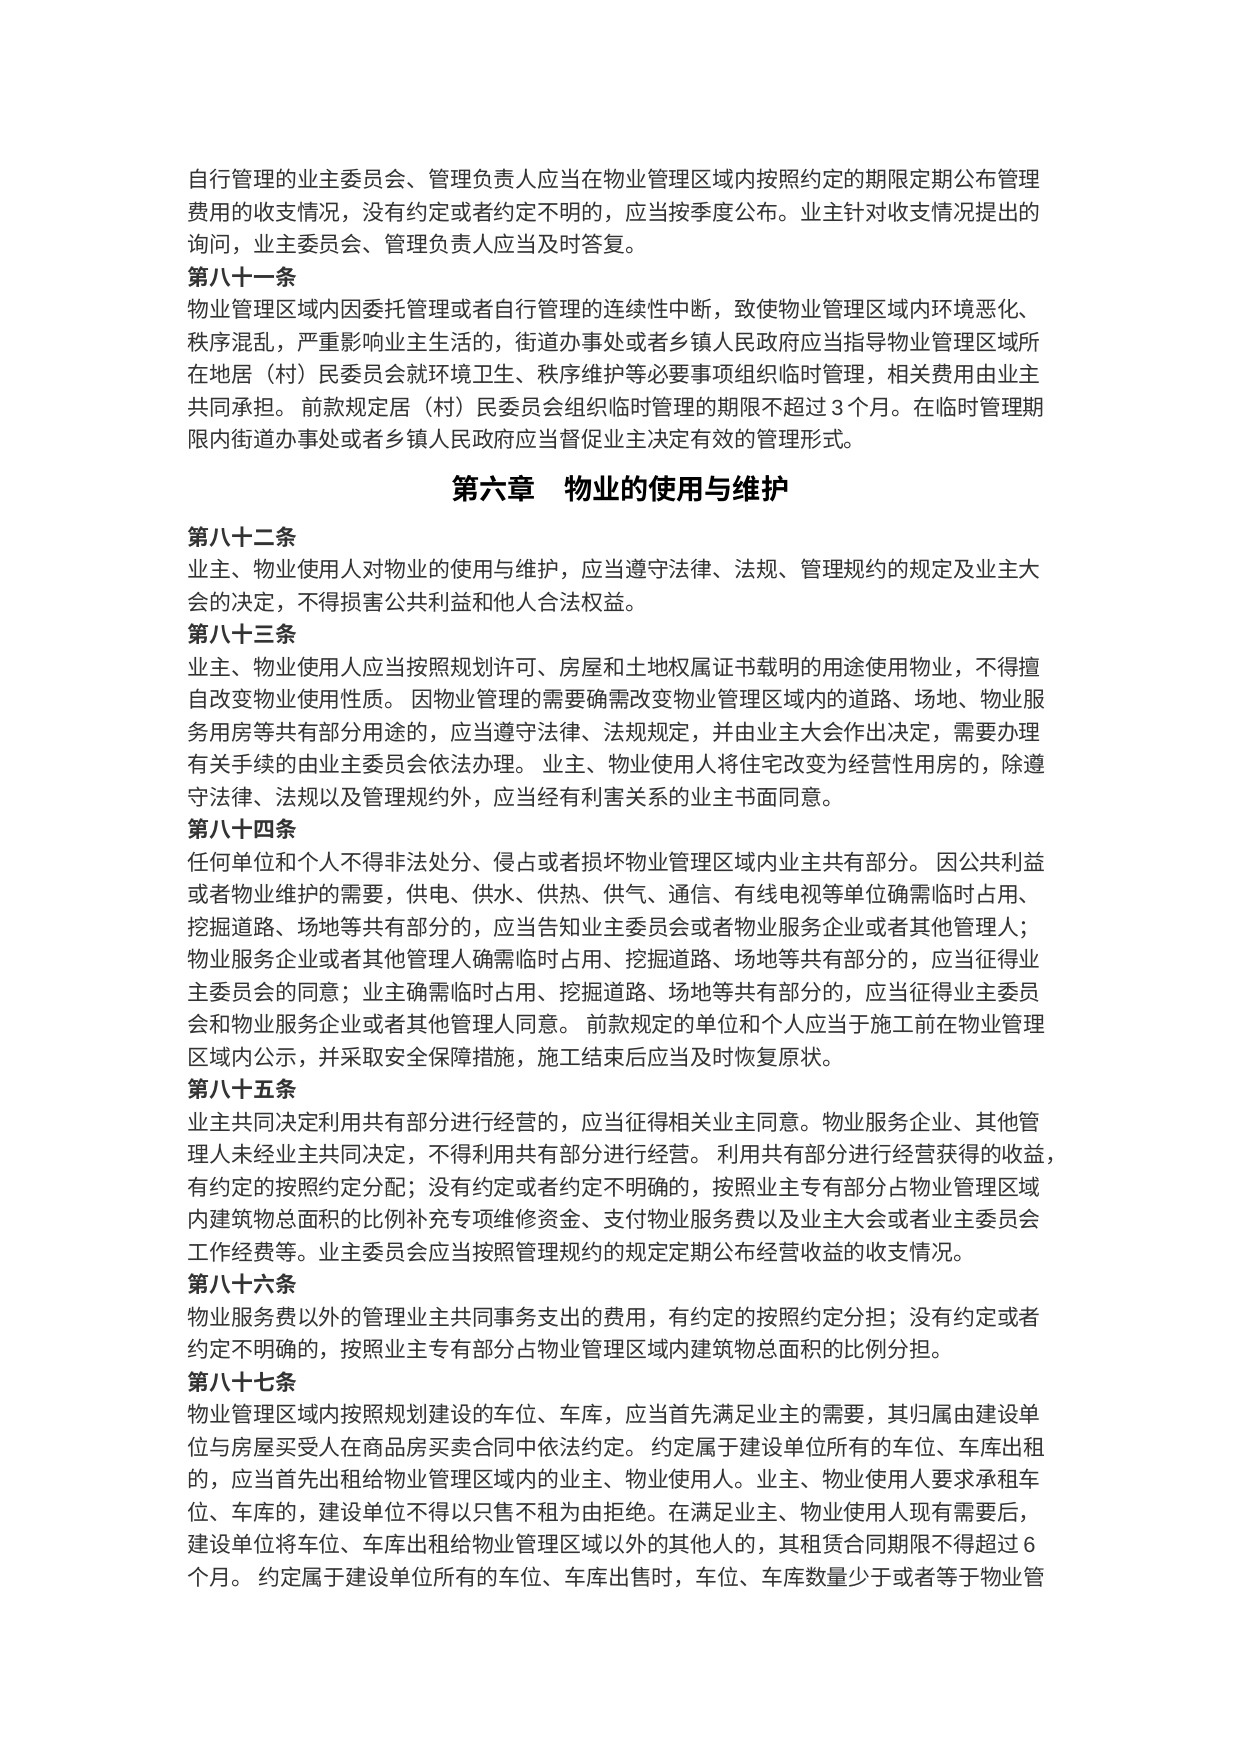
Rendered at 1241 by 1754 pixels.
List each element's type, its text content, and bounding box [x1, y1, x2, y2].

text 第八十三条 [187, 617, 1053, 649]
text 自行管理的业主委员会、管理负责人应当在物业管理区域内按照约定的期限定期公布管理费用的收支情况，没有约定或者约定不明的，应当按季度公布。业主针对收支情况提出的询问，业主委员会、管理负责人应当及时答复。 [187, 162, 1053, 259]
text 第八十一条 [187, 259, 1053, 292]
text 第六章 物业的使用与维护 [187, 454, 1053, 519]
text 第八十七条 [187, 1364, 1053, 1397]
text 业主、物业使用人对物业的使用与维护，应当遵守法律、法规、管理规约的规定及业主大会的决定，不得损害公共利益和他人合法权益。 [187, 552, 1053, 617]
text 第八十四条 [187, 812, 1053, 844]
text 物业服务费以外的管理业主共同事务支出的费用，有约定的按照约定分担；没有约定或者约定不明确的，按照业主专有部分占物业管理区域内建筑物总面积的比例分担。 [187, 1299, 1053, 1364]
text 业主共同决定利用共有部分进行经营的，应当征得相关业主同意。物业服务企业、其他管理人未经业主共同决定，不得利用共有部分进行经营。 利用共有部分进行经营获得的收益，有约定的按照约定分配；没有约定或者约定不明确的，按照业主专有部分占物业管理区域内建筑物总面积的比例补充专项维修资金、支付物业服务费以及业主大会或者业主委员会工作经费等。业主委员会应当按照管理规约的规定定期公布经营收益的收支情况。 [187, 1104, 1053, 1267]
text 业主、物业使用人应当按照规划许可、房屋和土地权属证书载明的用途使用物业，不得擅自改变物业使用性质。 因物业管理的需要确需改变物业管理区域内的道路、场地、物业服务用房等共有部分用途的，应当遵守法律、法规规定，并由业主大会作出决定，需要办理有关手续的由业主委员会依法办理。 业主、物业使用人将住宅改变为经营性用房的，除遵守法律、法规以及管理规约外，应当经有利害关系的业主书面同意。 [187, 649, 1053, 812]
text 物业管理区域内因委托管理或者自行管理的连续性中断，致使物业管理区域内环境恶化、秩序混乱，严重影响业主生活的，街道办事处或者乡镇人民政府应当指导物业管理区域所在地居（村）民委员会就环境卫生、秩序维护等必要事项组织临时管理，相关费用由业主共同承担。 前款规定居（村）民委员会组织临时管理的期限不超过3个月。在临时管理期限内街道办事处或者乡镇人民政府应当督促业主决定有效的管理形式。 [187, 292, 1053, 454]
text 任何单位和个人不得非法处分、侵占或者损坏物业管理区域内业主共有部分。 因公共利益或者物业维护的需要，供电、供水、供热、供气、通信、有线电视等单位确需临时占用、挖掘道路、场地等共有部分的，应当告知业主委员会或者物业服务企业或者其他管理人；物业服务企业或者其他管理人确需临时占用、挖掘道路、场地等共有部分的，应当征得业主委员会的同意；业主确需临时占用、挖掘道路、场地等共有部分的，应当征得业主委员会和物业服务企业或者其他管理人同意。 前款规定的单位和个人应当于施工前在物业管理区域内公示，并采取安全保障措施，施工结束后应当及时恢复原状。 [187, 844, 1053, 1072]
text 第八十五条 [187, 1072, 1053, 1104]
text 第八十六条 [187, 1267, 1053, 1299]
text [187, 1397, 1053, 1592]
text 第八十二条 [187, 519, 1053, 552]
